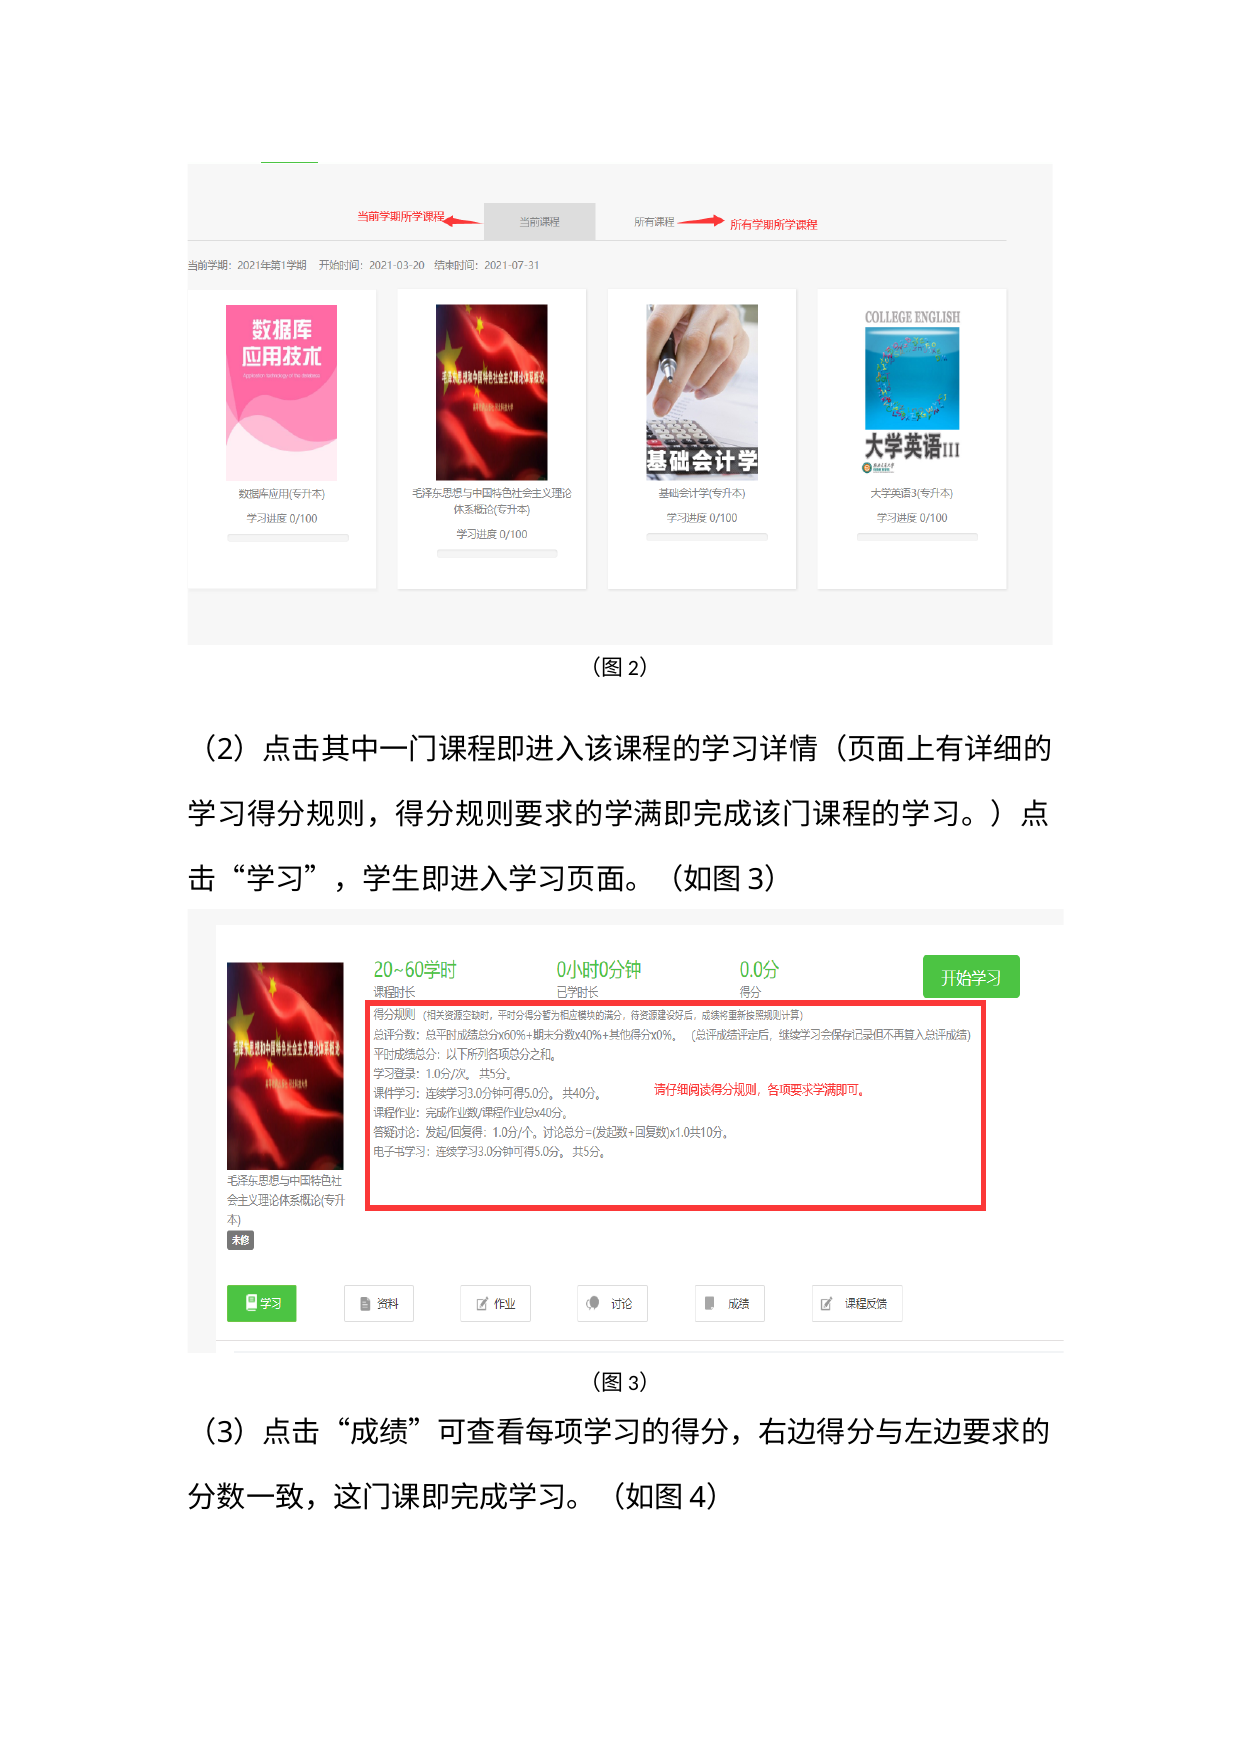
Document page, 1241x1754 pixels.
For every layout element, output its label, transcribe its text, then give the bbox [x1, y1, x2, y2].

picture [187, 909, 1064, 1353]
text （图3） [187, 1364, 1053, 1397]
list 点击其中一门课程即进入该课程的学习详情（页面上有详细的学习得分规则，得分规则要求的学满即完成该门课程的学习。）点击“学习”，学生即进入学习页面。（如图3） [187, 714, 1053, 909]
picture [187, 162, 1053, 645]
text （3）点击“成绩”可查看每项学习的得分，右边得分与左边要求的分数一致，这门课即完成学习。（如图4） [187, 1397, 1053, 1527]
text （图2） [187, 649, 1053, 682]
